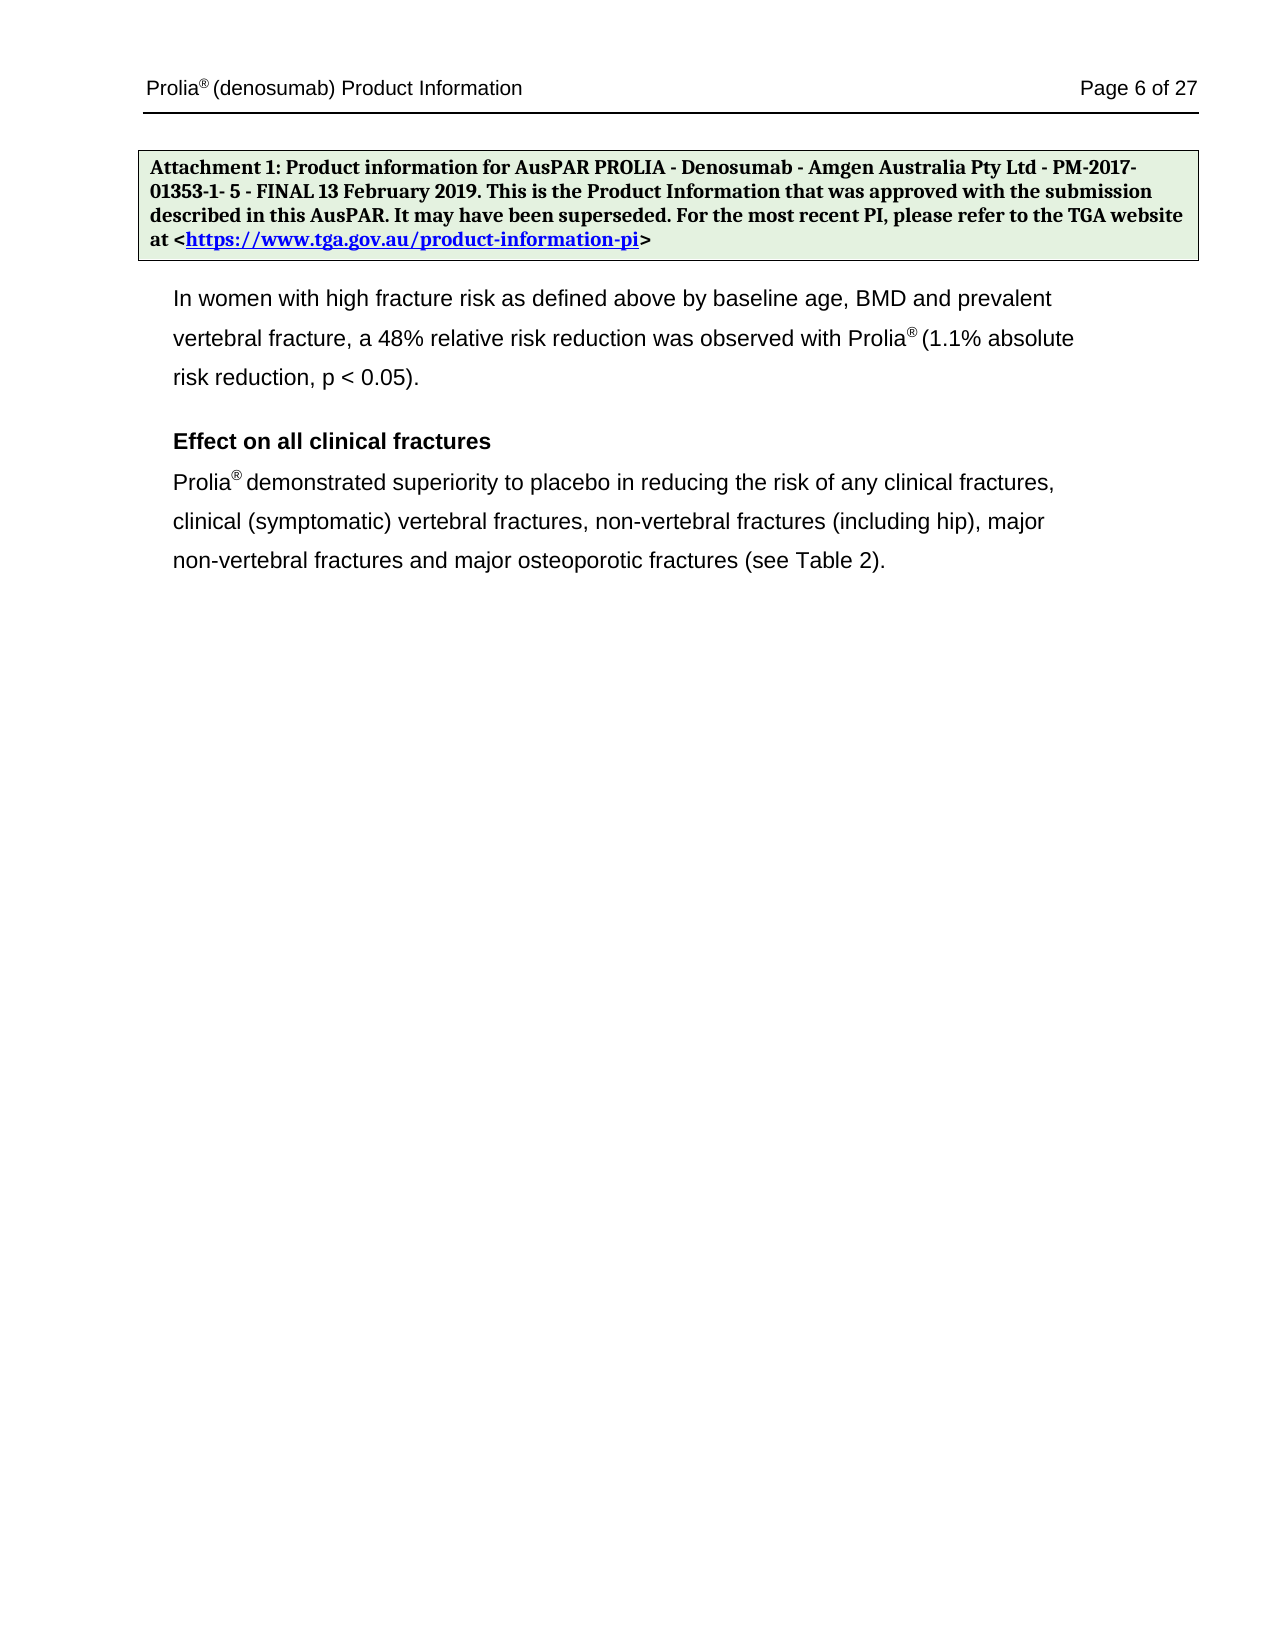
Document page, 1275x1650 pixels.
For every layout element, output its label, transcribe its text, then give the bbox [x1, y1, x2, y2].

text In women with high fracture risk as defined above by baseline age, BMD and prevalent vertebral fracture, a 48% relative risk reduction was observed with Prolia® (1.1% absolute risk reduction, p < 0.05). [173, 285, 1104, 391]
subtitle Effect on all clinical fractures [173, 428, 1181, 454]
text Prolia® demonstrated superiority to placebo in reducing the risk of any clinical fractures, clinical (symptomatic) vertebral fractures, non-vertebral fractures (including hip), major non-vertebral fractures and major osteoporotic fractures (see Table 2). [173, 467, 1094, 574]
